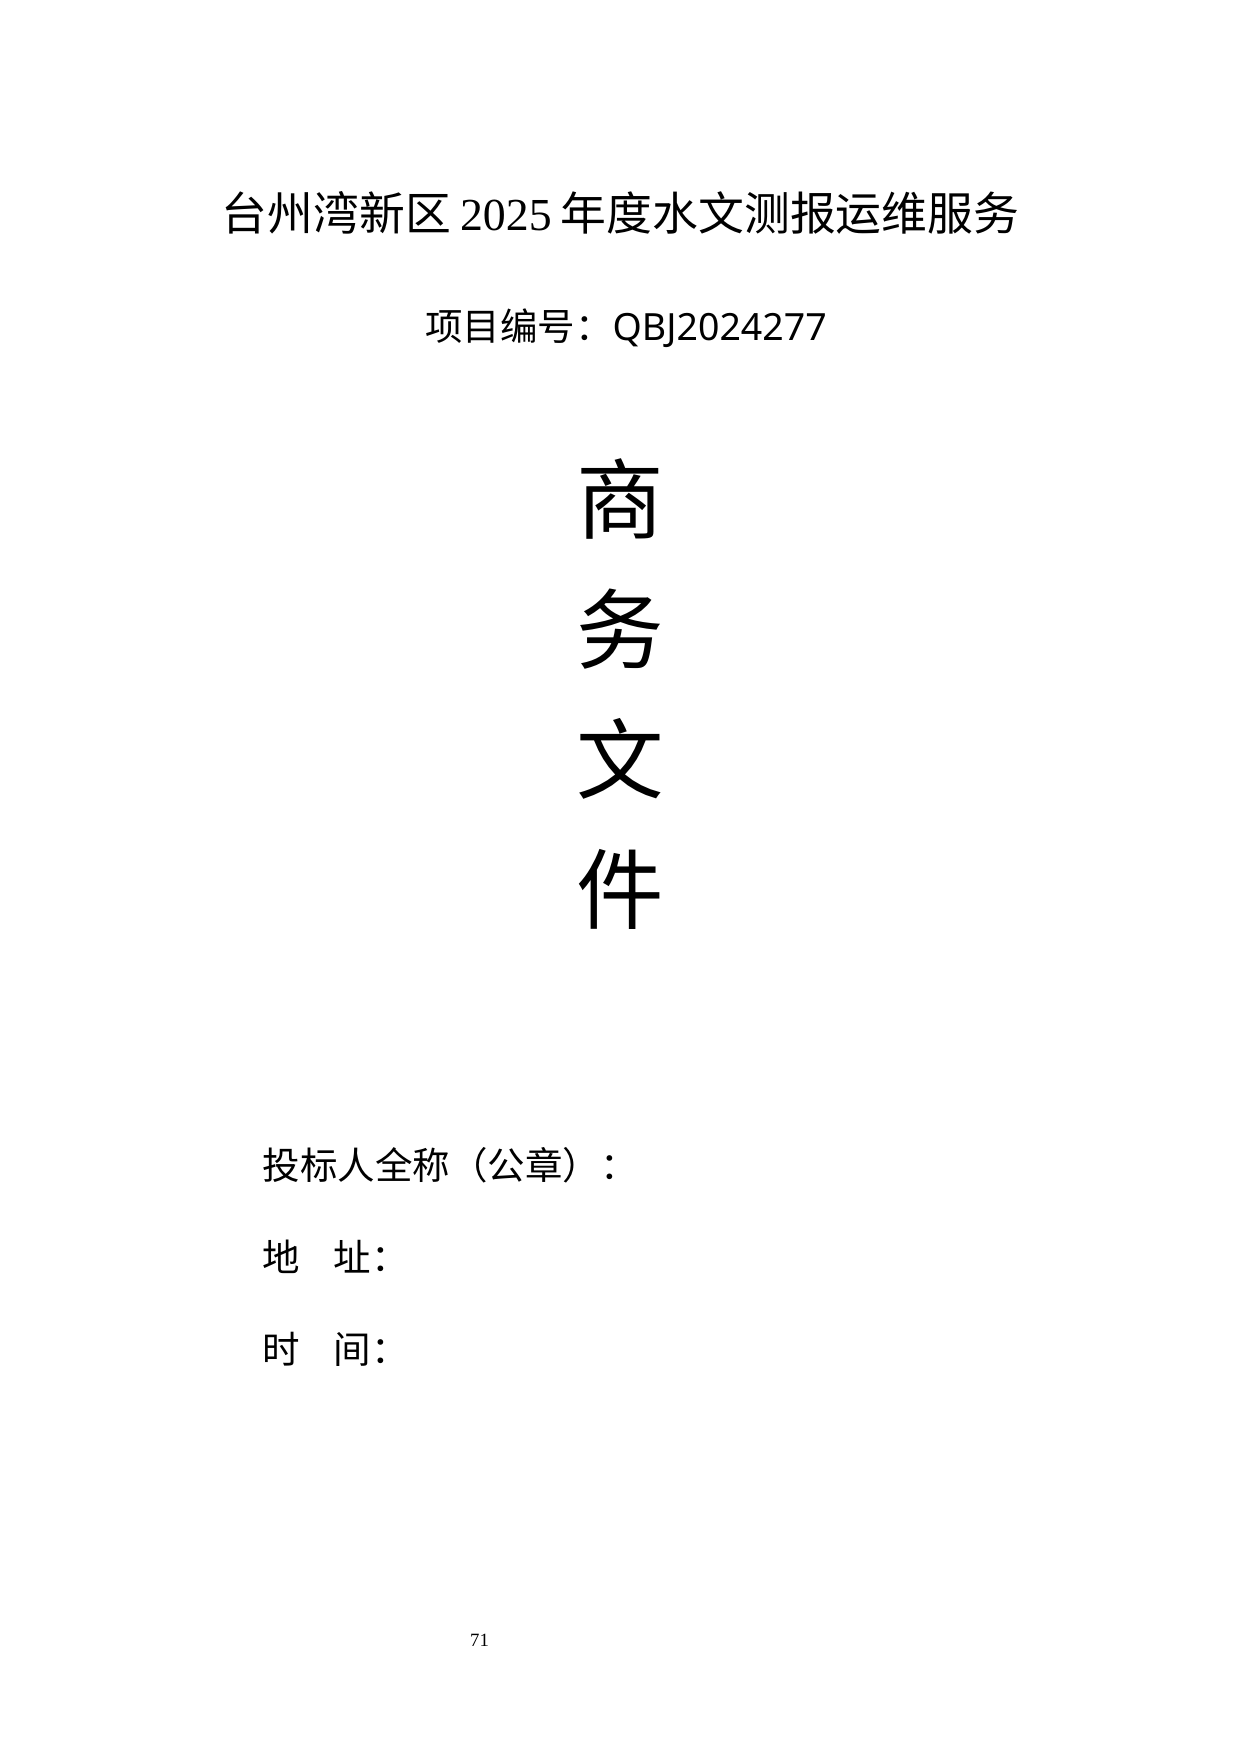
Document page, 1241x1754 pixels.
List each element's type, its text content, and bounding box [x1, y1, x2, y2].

text 项目编号：QBJ2024277 [187, 292, 1064, 357]
text 件 [187, 819, 1053, 949]
text 务 [187, 559, 1053, 689]
text 时 间： [187, 1314, 1064, 1379]
text 投标人全称（公章）： [187, 1130, 997, 1195]
text 文 [187, 689, 1053, 819]
text 台州湾新区2025年度水文测报运维服务 [187, 162, 1053, 259]
text 商 [187, 429, 1053, 559]
text 地 址： [187, 1222, 1064, 1287]
